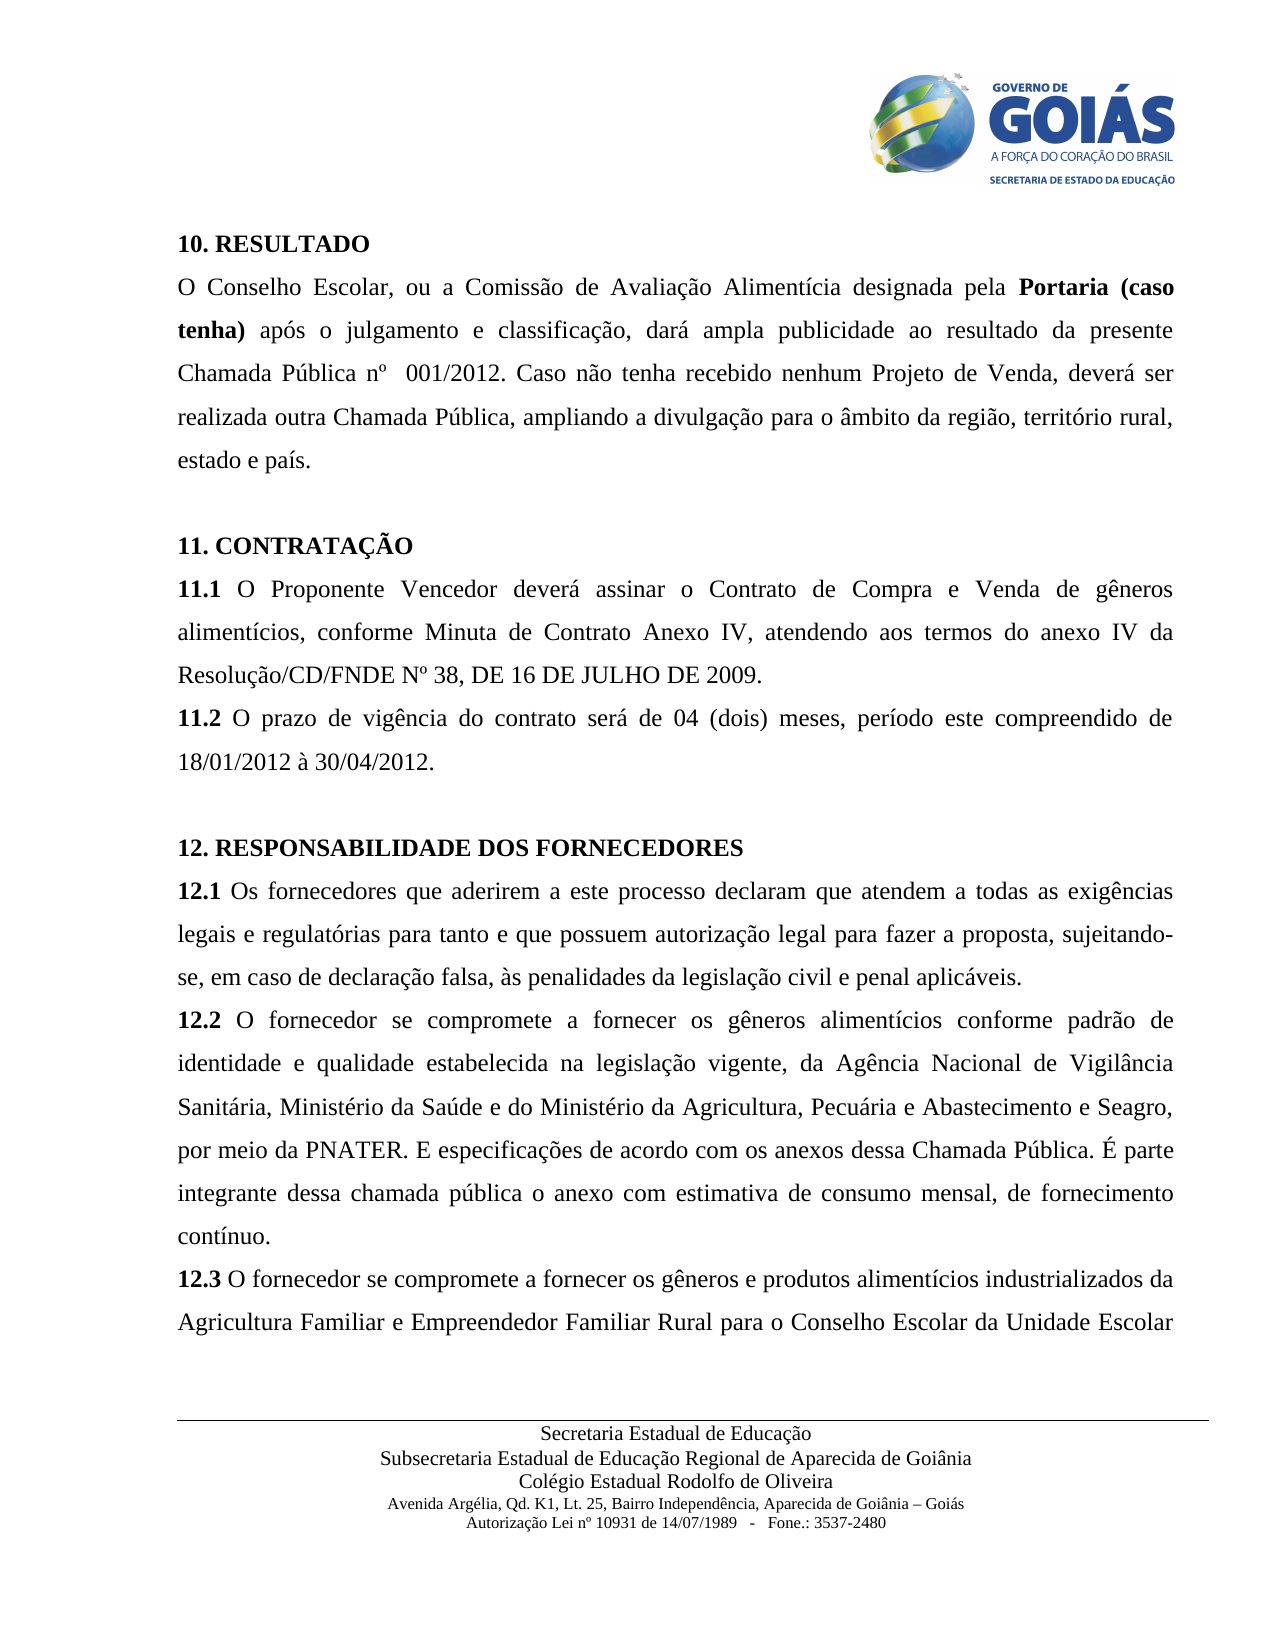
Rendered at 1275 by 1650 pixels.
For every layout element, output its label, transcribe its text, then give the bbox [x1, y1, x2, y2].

text 12.2 O fornecedor se compromete a fornecer os gêneros alimentícios conforme padrão de identidade e qualidade estabelecida na legislação vigente, da Agência Nacional de Vigilância Sanitária, Ministério da Saúde e do Ministério da Agricultura, Pecuária e Abastecimento e Seagro, por meio da PNATER. E especificações de acordo com os anexos dessa Chamada Pública. É parte integrante dessa chamada pública o anexo com estimativa de consumo mensal, de fornecimento contínuo. [177, 1005, 1174, 1250]
text 11.1 O Proponente Vencedor deverá assinar o Contrato de Compra e Venda de gêneros alimentícios, conforme Minuta de Contrato Anexo IV, atendendo aos termos do anexo IV da Resolução/CD/FNDE Nº 38, DE 16 DE JULHO DE 2009. [177, 574, 1174, 689]
text 10. RESULTADO [177, 229, 1174, 258]
text 12.1 Os fornecedores que aderirem a este processo declaram que atendem a todas as exigências legais e regulatórias para tanto e que possuem autorização legal para fazer a proposta, sujeitando-se, em caso de declaração falsa, às penalidades da legislação civil e penal aplicáveis. [177, 876, 1174, 991]
text 12. RESPONSABILIDADE DOS FORNECEDORES [177, 833, 1174, 862]
text 11.2 O prazo de vigência do contrato será de 04 (dois) meses, período este compreendido de 18/01/2012 à 30/04/2012. [177, 703, 1174, 775]
picture [869, 73, 1175, 186]
text O Conselho Escolar, ou a Comissão de Avaliação Alimentícia designada pela Portaria (caso tenha) após o julgamento e classificação, dará ampla publicidade ao resultado da presente Chamada Pública nº 001/2012. Caso não tenha recebido nenhum Projeto de Venda, deverá ser realizada outra Chamada Pública, ampliando a divulgação para o âmbito da região, território rural, estado e país. [177, 272, 1174, 473]
text 11. CONTRATAÇÃO [177, 531, 1174, 560]
